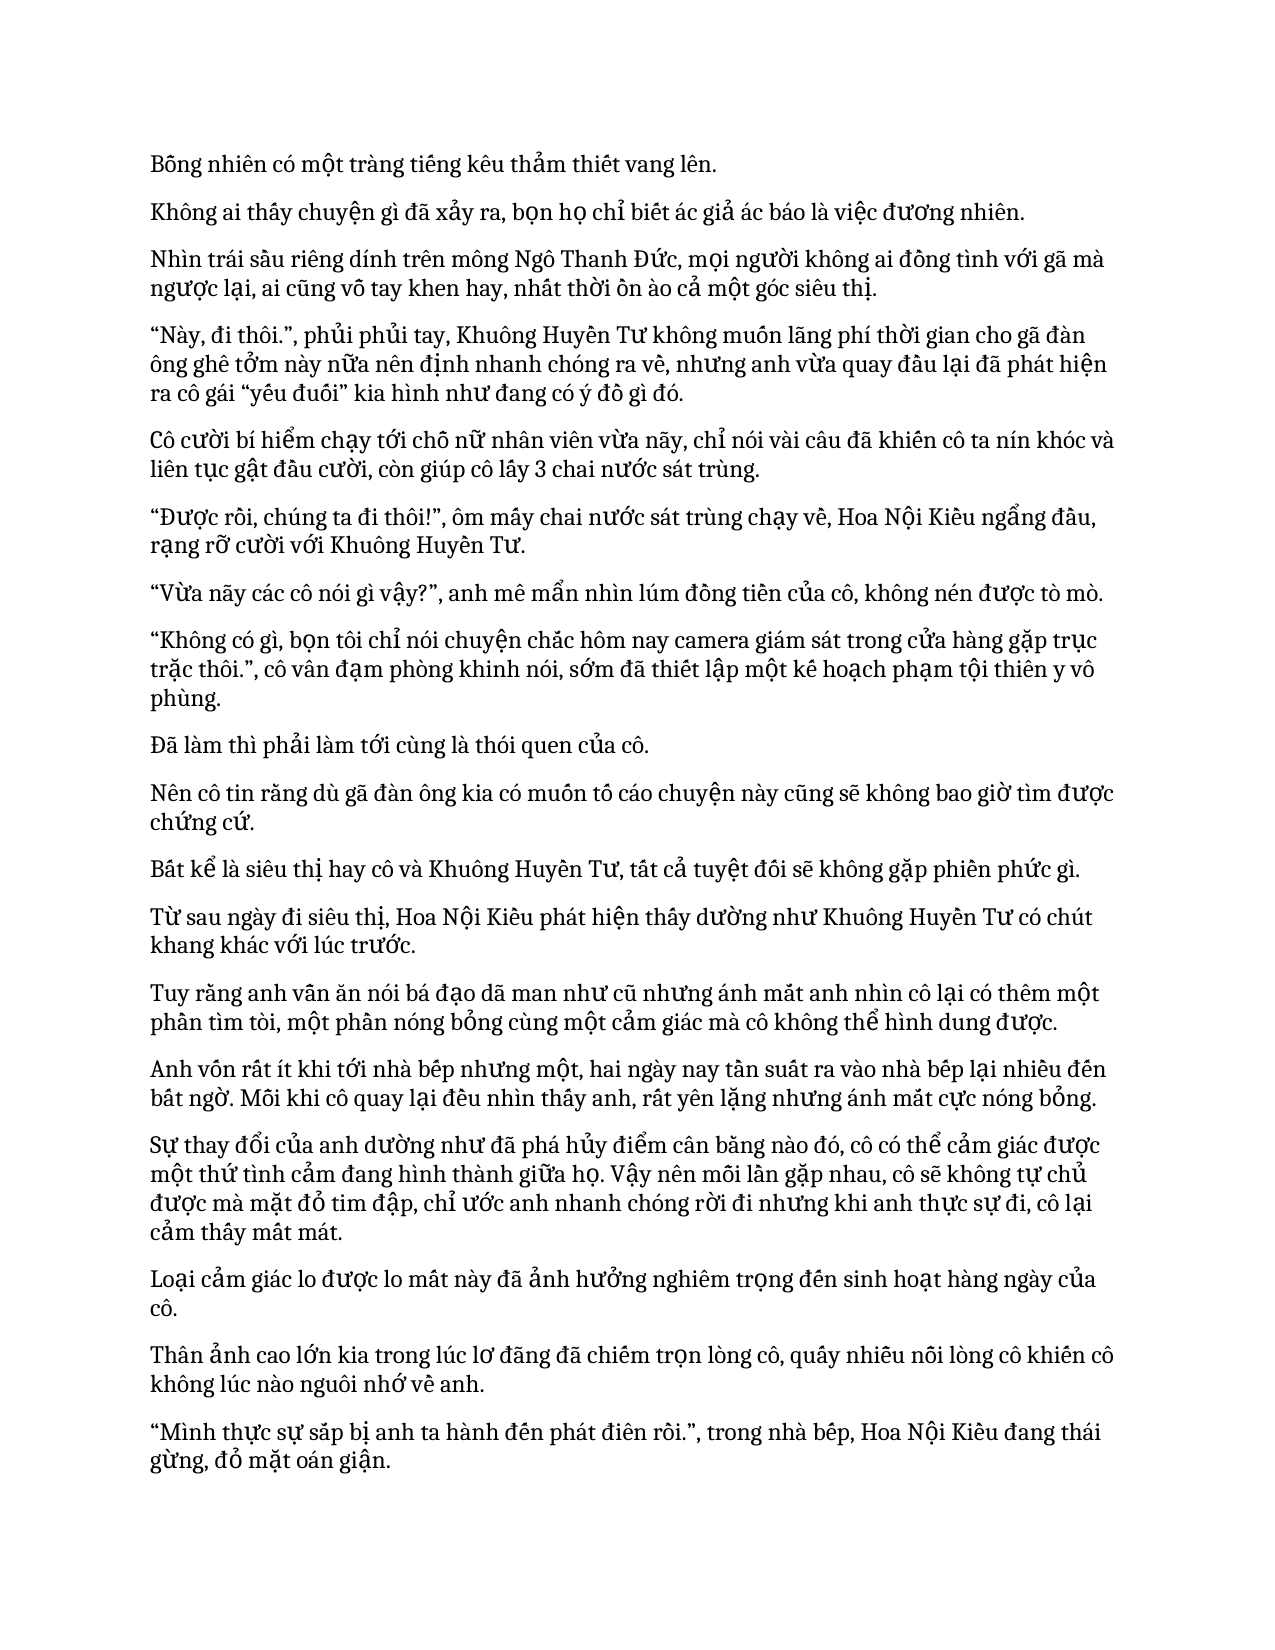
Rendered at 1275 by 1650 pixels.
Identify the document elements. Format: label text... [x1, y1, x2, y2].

text Thân ảnh cao lớn kia trong lúc lơ đãng đã chiếm trọn lòng cô, quấy nhiễu nỗi lòng cô khiến cô không lúc nào nguôi nhớ về anh. [150, 1341, 1125, 1399]
text “Mình thực sự sắp bị anh ta hành đến phát điên rồi.”, trong nhà bếp, Hoa Nội Kiều đang thái gừng, đỏ mặt oán giận. [150, 1417, 1125, 1475]
text Nhìn trái sầu riêng dính trên mông Ngô Thanh Đức, mọi người không ai đồng tình với gã mà ngược lại, ai cũng vỗ tay khen hay, nhất thời ồn ào cả một góc siêu thị. [150, 245, 1125, 302]
text Không ai thấy chuyện gì đã xảy ra, bọn họ chỉ biết ác giả ác báo là việc đương nhiên. [150, 197, 1125, 226]
text Bất kể là siêu thị hay cô và Khuông Huyền Tư, tất cả tuyệt đối sẽ không gặp phiền phức gì. [150, 855, 1125, 884]
text Đã làm thì phải làm tới cùng là thói quen của cô. [150, 731, 1125, 760]
text “Vừa nãy các cô nói gì vậy?”, anh mê mẩn nhìn lúm đồng tiền của cô, không nén được tò mò. [150, 579, 1125, 607]
text Cô cười bí hiểm chạy tới chỗ nữ nhân viên vừa nãy, chỉ nói vài câu đã khiến cô ta nín khóc và liên tục gật đầu cười, còn giúp cô lấy 3 chai nước sát trùng. [150, 426, 1125, 484]
text “Được rồi, chúng ta đi thôi!”, ôm mấy chai nước sát trùng chạy về, Hoa Nội Kiều ngẩng đầu, rạng rỡ cười với Khuông Huyền Tư. [150, 502, 1125, 560]
text Từ sau ngày đi siêu thị, Hoa Nội Kiều phát hiện thấy dường như Khuông Huyền Tư có chút khang khác với lúc trước. [150, 902, 1125, 960]
text Bỗng nhiên có một tràng tiếng kêu thảm thiết vang lên. [150, 150, 1125, 179]
text Loại cảm giác lo được lo mất này đã ảnh hưởng nghiêm trọng đến sinh hoạt hàng ngày của cô. [150, 1265, 1125, 1322]
text Nên cô tin rằng dù gã đàn ông kia có muốn tố cáo chuyện này cũng sẽ không bao giờ tìm được chứng cứ. [150, 779, 1125, 836]
text Anh vốn rất ít khi tới nhà bếp nhưng một, hai ngày nay tần suất ra vào nhà bếp lại nhiều đến bất ngờ. Mỗi khi cô quay lại đều nhìn thấy anh, rất yên lặng nhưng ánh mắt cực nóng bỏng. [150, 1055, 1125, 1112]
text “Không có gì, bọn tôi chỉ nói chuyện chắc hôm nay camera giám sát trong cửa hàng gặp trục trặc thôi.”, cô vân đạm phòng khinh nói, sớm đã thiết lập một kế hoạch phạm tội thiên y vô phùng. [150, 626, 1125, 712]
text Tuy rằng anh vẫn ăn nói bá đạo dã man như cũ nhưng ánh mắt anh nhìn cô lại có thêm một phần tìm tòi, một phần nóng bỏng cùng một cảm giác mà cô không thể hình dung được. [150, 979, 1125, 1036]
text “Này, đi thôi.”, phủi phủi tay, Khuông Huyền Tư không muốn lãng phí thời gian cho gã đàn ông ghê tởm này nữa nên định nhanh chóng ra về, nhưng anh vừa quay đầu lại đã phát hiện ra cô gái “yếu đuối” kia hình như đang có ý đồ gì đó. [150, 321, 1125, 407]
text Sự thay đổi của anh dường như đã phá hủy điểm cân bằng nào đó, cô có thể cảm giác được một thứ tình cảm đang hình thành giữa họ. Vậy nên mỗi lần gặp nhau, cô sẽ không tự chủ được mà mặt đỏ tim đập, chỉ ước anh nhanh chóng rời đi nhưng khi anh thực sự đi, cô lại cảm thấy mất mát. [150, 1131, 1125, 1246]
